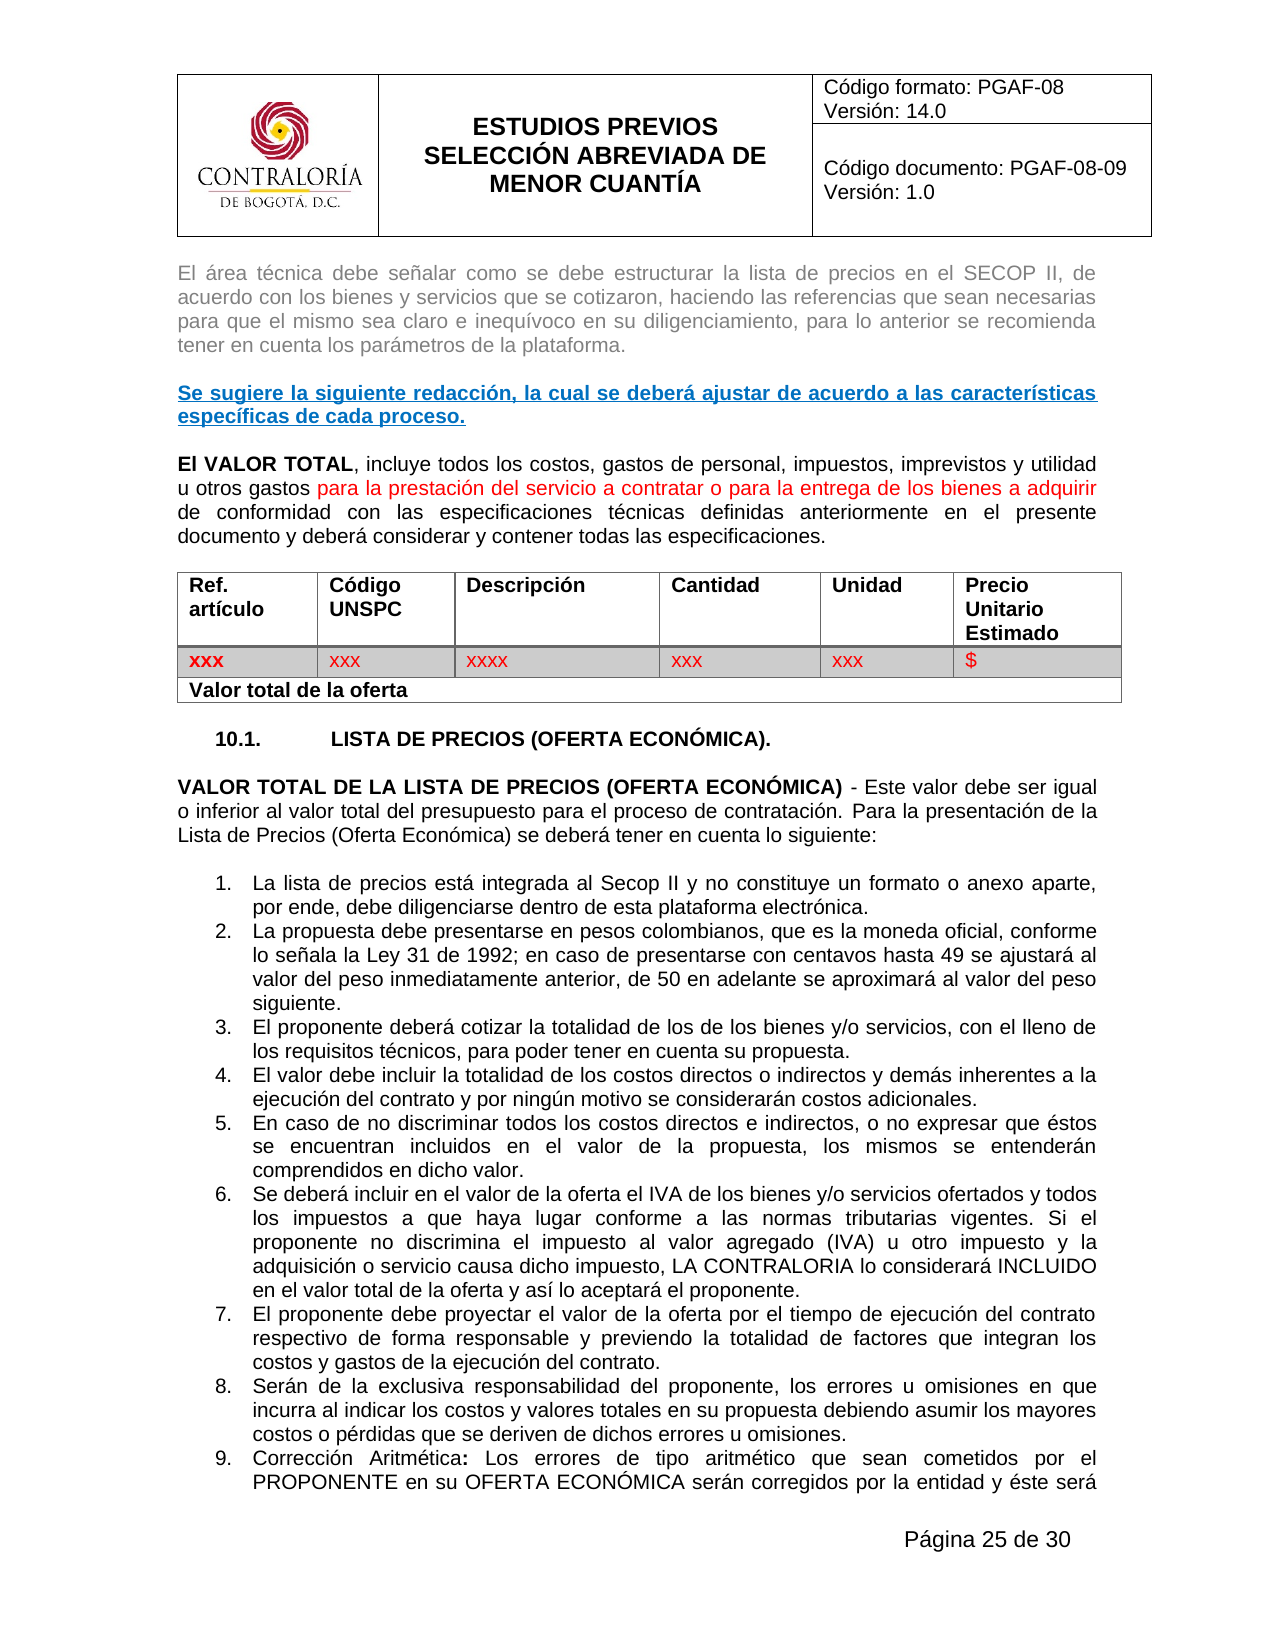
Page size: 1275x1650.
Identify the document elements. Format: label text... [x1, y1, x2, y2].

list El proponente debe proyectar el valor de la oferta por el tiempo de ejecución del contrato respectivo de forma responsable y previendo la totalidad de factores que integran los costos y gastos de la ejecución del contrato. [215, 1302, 1098, 1374]
text Se sugiere la siguiente redacción, la cual se deberá ajustar de acuerdo a las características específicas de cada proceso. [177, 380, 1098, 401]
table_cell xxx [318, 648, 454, 677]
list El valor debe incluir la totalidad de los costos directos o indirectos y demás inherentes a la ejecución del contrato y por ningún motivo se considerarán costos adicionales. [215, 1062, 1098, 1110]
list La lista de precios está integrada al Secop II y no constituye un formato o anexo aparte, por ende, debe diligenciarse dentro de esta plataforma electrónica. [215, 871, 1098, 919]
list La propuesta debe presentarse en pesos colombianos, que es la moneda oficial, conforme lo señala la Ley 31 de 1992; en caso de presentarse con centavos hasta 49 se ajustará al valor del peso inmediatamente anterior, de 50 en adelante se aproximará al valor del peso siguiente. [215, 919, 1098, 1014]
text Se sugiere la siguiente redacción, la cual se deberá ajustar de acuerdo a las características específicas de cada proceso. [177, 402, 1098, 428]
text El VALOR TOTAL, incluye todos los costos, gastos de personal, impuestos, imprevistos y utilidad u otros gastos para la prestación del servicio a contratar o para la entrega de los bienes a adquirir de conformidad con las especificaciones técnicas definidas anteriormente en el presente documento y deberá considerar y contener todas las especificaciones. [177, 452, 1098, 548]
table_cell xxx [660, 648, 820, 677]
text El área técnica debe señalar como se debe estructurar la lista de precios en el SECOP II, de acuerdo con los bienes y servicios que se cotizaron, haciendo las referencias que sean necesarias para que el mismo sea claro e inequívoco en su diligenciamiento, para lo anterior se recomienda tener en cuenta los parámetros de la plataforma. [177, 261, 1098, 356]
list El proponente deberá cotizar la totalidad de los de los bienes y/o servicios, con el lleno de los requisitos técnicos, para poder tener en cuenta su propuesta. [215, 1014, 1098, 1062]
table_header Descripción [456, 573, 659, 645]
list Se deberá incluir en el valor de la oferta el IVA de los bienes y/o servicios ofertados y todos los impuestos a que haya lugar conforme a las normas tributarias vigentes. Si el proponente no discrimina el impuesto al valor agregado (IVA) u otro impuesto y la adquisición o servicio causa dicho impuesto, LA CONTRALORIA lo considerará INCLUIDO en el valor total de la oferta y así lo aceptará el proponente. [215, 1182, 1098, 1302]
text VALOR TOTAL DE LA LISTA DE PRECIOS (OFERTA ECONÓMICA) - Este valor debe ser igual o inferior al valor total del presupuesto para el proceso de contratación. Para la presentación de la Lista de Precios (Oferta Económica) se deberá tener en cuenta lo siguiente: [177, 775, 1098, 847]
table_cell xxx [178, 648, 317, 677]
picture [198, 102, 363, 208]
list En caso de no discriminar todos los costos directos e indirectos, o no expresar que éstos se encuentran incluidos en el valor de la propuesta, los mismos se entenderán comprendidos en dicho valor. [215, 1110, 1098, 1182]
table_cell Valor total de la oferta [178, 678, 1121, 702]
table_header Ref. artículo [178, 573, 317, 645]
list LISTA DE PRECIOS (OFERTA ECONÓMICA). [215, 727, 1098, 751]
table_cell xxx [821, 648, 953, 677]
table_header Cantidad [660, 573, 820, 645]
table_cell xxxx [456, 648, 659, 677]
list Serán de la exclusiva responsabilidad del proponente, los errores u omisiones en que incurra al indicar los costos y valores totales en su propuesta debiendo asumir los mayores costos o pérdidas que se deriven de dichos errores u omisiones. [215, 1374, 1098, 1446]
table_header Código UNSPC [318, 573, 454, 645]
table_cell $ [954, 648, 1121, 677]
table_header Precio Unitario Estimado [954, 573, 1121, 645]
table_header Unidad [821, 573, 953, 645]
